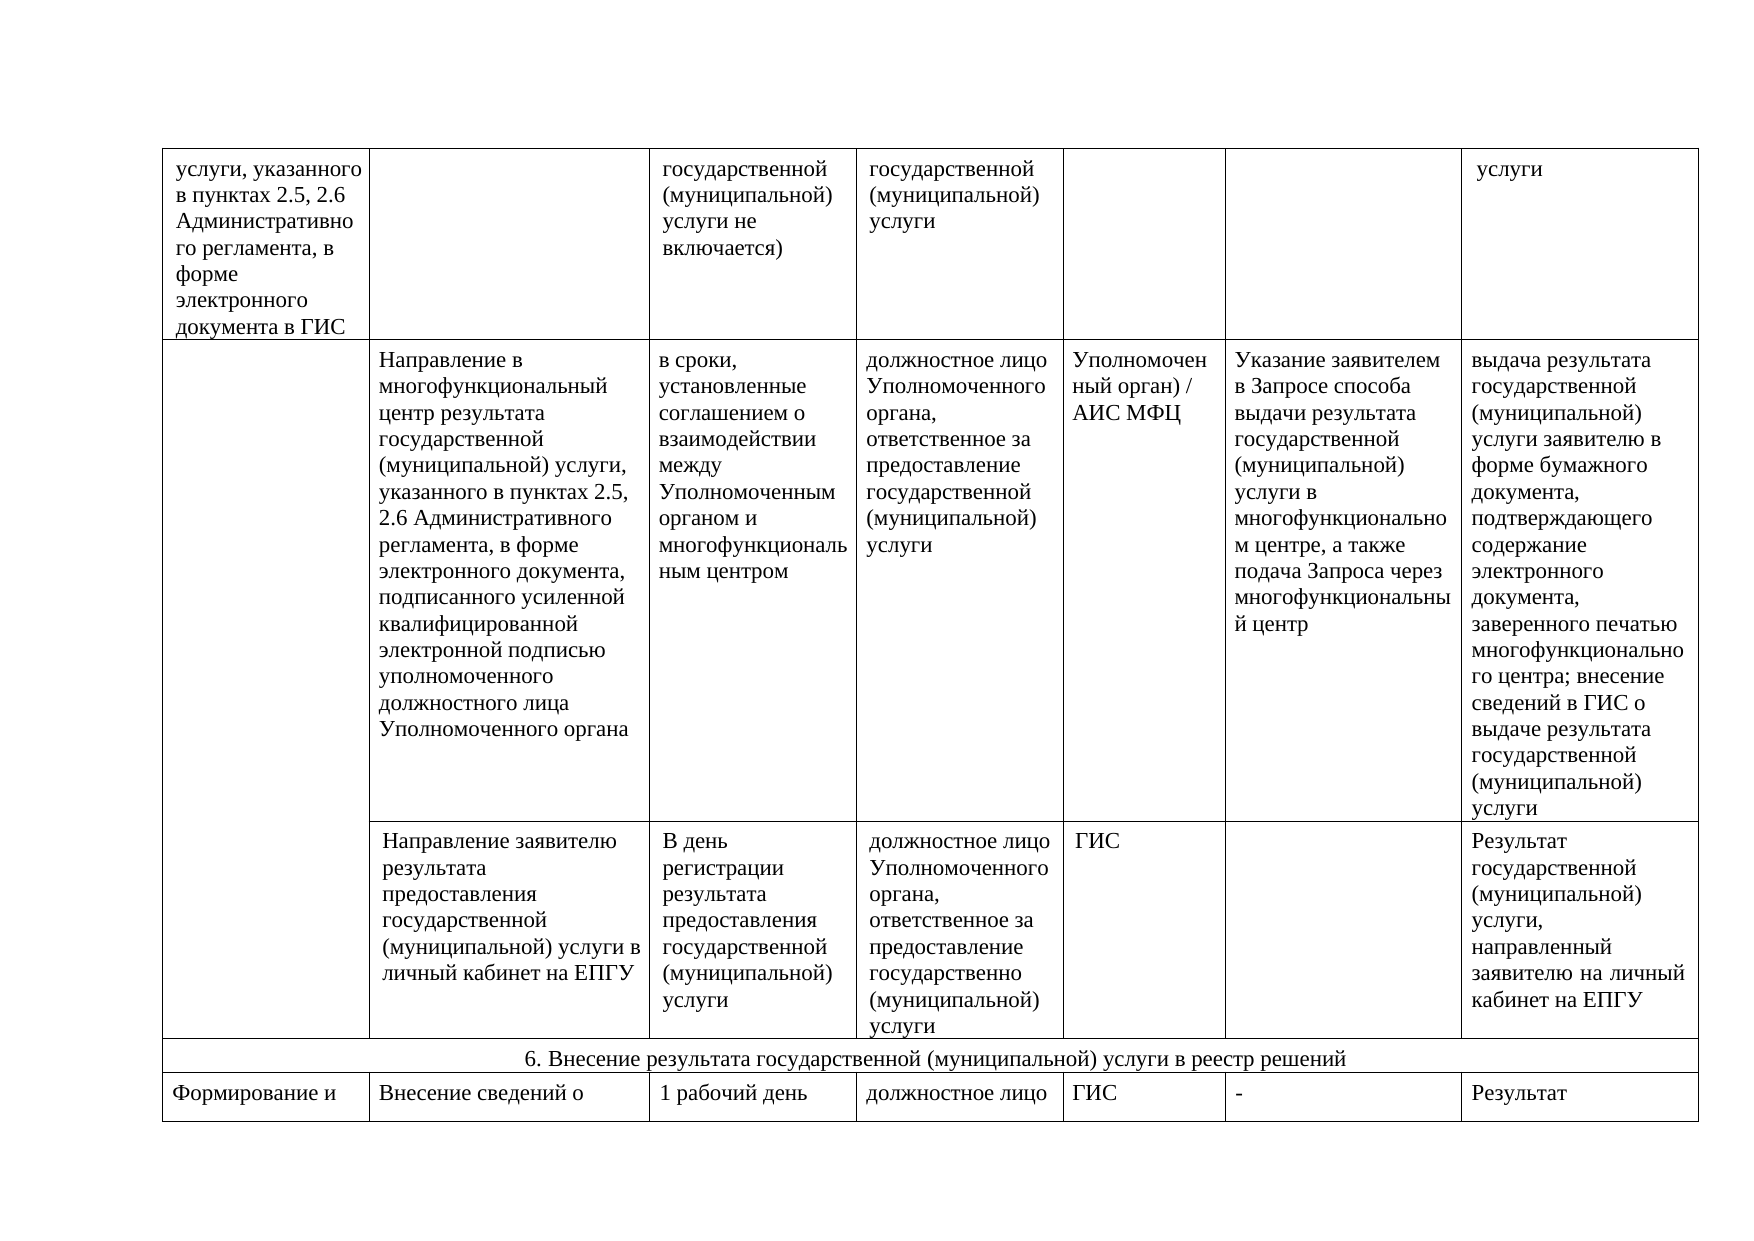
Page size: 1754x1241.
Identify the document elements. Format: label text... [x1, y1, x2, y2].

table_cell - [1226, 1073, 1461, 1121]
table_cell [163, 1073, 369, 1121]
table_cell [1064, 149, 1225, 339]
table_cell должностное лицо Уполномоченного органа, ответственное за предоставление государственно (муниципальной) услуги [857, 822, 1063, 1038]
table_cell в сроки, установленные соглашением о взаимодействии между Уполномоченным органом и многофункциональным центром [650, 340, 856, 821]
table_cell 1 рабочий день [650, 1073, 856, 1121]
table_cell выдача результата государственной (муниципальной) услуги заявителю в форме бумажного документа, подтверждающего содержание электронного документа, заверенного печатью многофункционального центра; внесение сведений в ГИС о выдаче результата государственной (муниципальной) услуги [1462, 340, 1698, 821]
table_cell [163, 149, 369, 339]
table_cell Направление заявителю результата предоставления государственной (муниципальной) услуги в личный кабинет на ЕПГУ [370, 822, 649, 1038]
table_cell 6. Внесение результата государственной (муниципальной) услуги в реестр решений [163, 1039, 1698, 1072]
table_cell [163, 340, 369, 1038]
table_cell Результат государственной (муниципальной) услуги, направленный заявителю на личный кабинет на ЕПГУ [1462, 822, 1698, 1038]
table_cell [1462, 149, 1698, 339]
table_cell ГИС [1064, 1073, 1225, 1121]
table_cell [650, 149, 856, 339]
table_cell [1226, 822, 1461, 1038]
table_cell ГИС [1064, 822, 1225, 1038]
table_cell должностное лицо Уполномоченного органа, ответственное за предоставление государственной (муниципальной) услуги [857, 340, 1063, 821]
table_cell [370, 149, 649, 339]
table_cell Направление в многофункциональный центр результата государственной (муниципальной) услуги, указанного в пунктах 2.5, 2.6 Административного регламента, в форме электронного документа, подписанного усиленной квалифицированной электронной подписью уполномоченного должностного лица Уполномоченного органа [370, 340, 649, 821]
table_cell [370, 1073, 649, 1121]
table_cell – [1226, 149, 1461, 339]
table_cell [857, 149, 1063, 339]
table_cell Уполномоченный орган) / АИС МФЦ [1064, 340, 1225, 821]
table_cell Указание заявителем в Запросе способа выдачи результата государственной (муниципальной) услуги в многофункциональном центре, а также подача Запроса через многофункциональный центр [1226, 340, 1461, 821]
table_cell В день регистрации результата предоставления государственной (муниципальной) услуги [650, 822, 856, 1038]
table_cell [857, 1073, 1063, 1121]
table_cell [1462, 1073, 1698, 1121]
